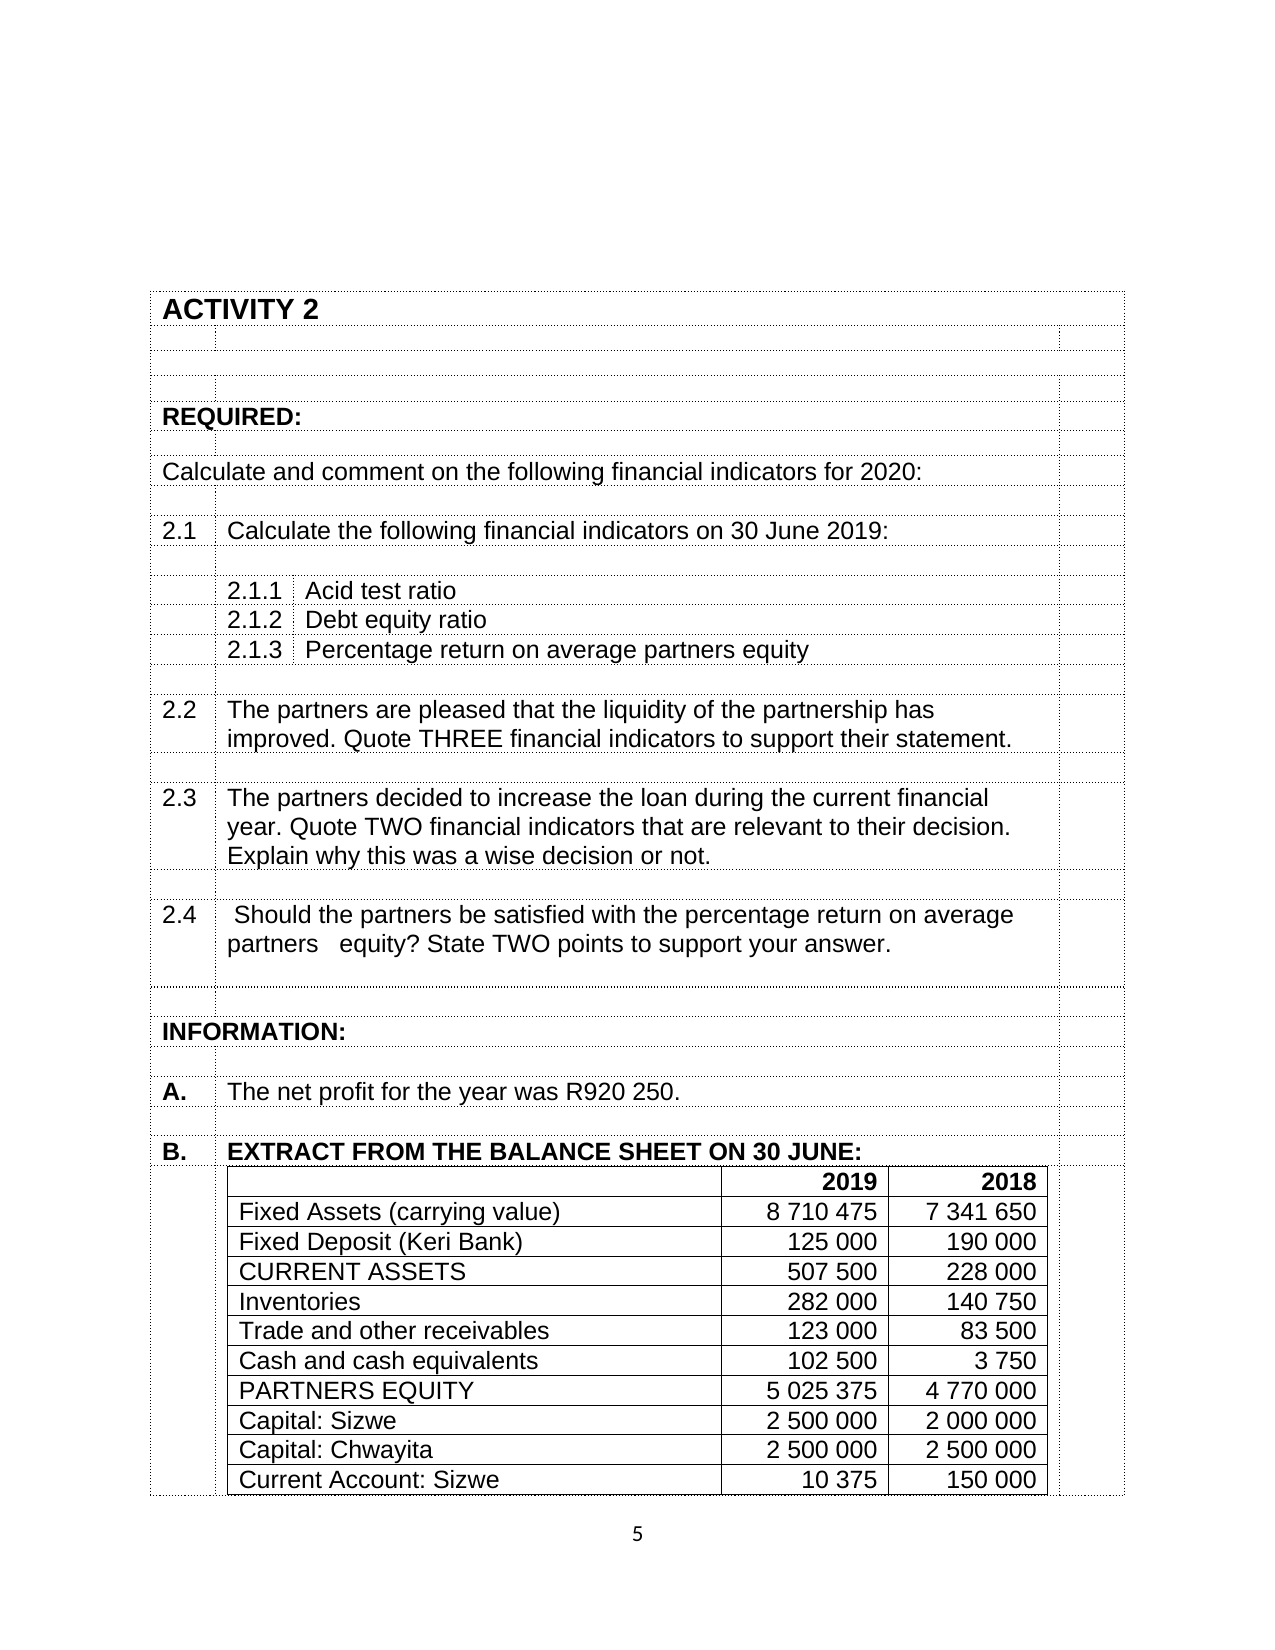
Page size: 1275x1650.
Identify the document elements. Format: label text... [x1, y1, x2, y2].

table_cell [216, 325, 1060, 350]
table_cell [889, 1346, 1047, 1375]
table_cell [1060, 1135, 1124, 1165]
table_cell 2.2 [151, 694, 216, 752]
table_cell [889, 1316, 1047, 1345]
table_cell [228, 1227, 721, 1256]
table_cell [889, 1167, 1047, 1196]
table_cell 2.4 [151, 899, 216, 986]
table_cell [151, 375, 216, 401]
table_cell [1060, 664, 1124, 694]
table_cell Acid test ratio [294, 575, 1060, 604]
table_cell [722, 1257, 888, 1285]
table_cell [889, 1435, 1047, 1464]
table_cell [1060, 869, 1124, 899]
table_cell [151, 1106, 216, 1135]
table_cell [889, 1227, 1047, 1256]
table_cell [228, 1435, 721, 1464]
table_cell [1060, 485, 1124, 515]
table_cell Percentage return on average partners equity [294, 634, 1060, 664]
table_cell [1060, 899, 1124, 986]
table_cell [1060, 1165, 1124, 1495]
table_cell [228, 1197, 721, 1226]
table_cell [216, 752, 1060, 782]
table_cell [1060, 455, 1124, 485]
table_cell 2.1 [151, 515, 216, 545]
table_cell [151, 604, 216, 634]
table_cell The net profit for the year was R920 250. [216, 1076, 1060, 1106]
table_cell [151, 575, 216, 604]
table_cell 2.1.3 [216, 634, 294, 664]
table_header ACTIVITY 2 [151, 291, 1124, 325]
table_cell Calculate the following financial indicators on 30 June 2019: [216, 515, 1060, 545]
table_cell [889, 1197, 1047, 1226]
table_cell EXTRACT FROM THE BALANCE SHEET ON 30 JUNE: [216, 1135, 1060, 1165]
table_cell [722, 1346, 888, 1375]
table_cell [1060, 575, 1124, 604]
table_cell [722, 1316, 888, 1345]
table_cell [1060, 545, 1124, 574]
table_cell [216, 869, 1060, 899]
table_cell [216, 986, 1060, 1016]
table_cell [151, 350, 1124, 375]
table_cell [1060, 325, 1124, 350]
table_cell 2.1.2 [216, 604, 294, 634]
table_cell [1060, 1076, 1124, 1106]
table_cell [889, 1257, 1047, 1285]
table_cell [216, 545, 1060, 574]
table_cell [1060, 634, 1124, 664]
table_cell INFORMATION: [151, 1016, 1060, 1046]
table_cell [151, 1165, 216, 1495]
table_cell [216, 485, 1060, 515]
table_cell [889, 1286, 1047, 1315]
table_cell A. [151, 1076, 216, 1106]
table_cell [151, 664, 216, 694]
table_cell [151, 545, 216, 574]
table_cell [1060, 1016, 1124, 1046]
table_cell [889, 1376, 1047, 1405]
table_cell [722, 1286, 888, 1315]
table_cell [216, 430, 1060, 455]
table_cell Calculate and comment on the following financial indicators for 2020: [151, 455, 1060, 485]
table_cell [1060, 430, 1124, 455]
table_cell [151, 325, 216, 350]
table_cell [228, 1286, 721, 1315]
table_cell B. [151, 1135, 216, 1165]
table_cell [228, 1167, 721, 1196]
table_cell [151, 1046, 216, 1076]
table_cell [1060, 401, 1124, 430]
table_cell [1060, 1106, 1124, 1135]
table_cell The partners are pleased that the liquidity of the partnership has improved. Quote THREE financial indicators to support their statement. [216, 694, 1060, 752]
table_cell [216, 1165, 227, 1495]
table_cell [1060, 604, 1124, 634]
table_cell [722, 1465, 888, 1494]
table_cell [151, 485, 216, 515]
table_cell [228, 1316, 721, 1345]
table_cell [1060, 515, 1124, 545]
table_cell [228, 1406, 721, 1434]
table_cell [722, 1406, 888, 1434]
table_cell 2.1.1 [216, 575, 294, 604]
table_cell [722, 1167, 888, 1196]
table_cell [1060, 752, 1124, 782]
table_cell 2.3 [151, 782, 216, 869]
table_cell Debt equity ratio [294, 604, 1060, 634]
table_cell [722, 1376, 888, 1405]
table_cell [1060, 694, 1124, 752]
table_cell [722, 1435, 888, 1464]
table_cell [151, 752, 216, 782]
table_cell [216, 664, 1060, 694]
table_cell [1046, 1165, 1060, 1495]
table_cell [228, 1257, 721, 1285]
table_cell [151, 869, 216, 899]
table_cell [1060, 986, 1124, 1016]
table_cell The partners decided to increase the loan during the current financial year. Quote TWO financial indicators that are relevant to their decision. Explain why this was a wise decision or not. [216, 782, 1060, 869]
table_cell [1060, 782, 1124, 869]
table_cell [889, 1465, 1047, 1494]
table_cell [228, 1465, 721, 1494]
table_cell [151, 430, 216, 455]
table_cell [151, 634, 216, 664]
table_cell [889, 1406, 1047, 1434]
table_cell [216, 375, 1060, 401]
table_cell [722, 1227, 888, 1256]
table_cell [216, 1046, 1060, 1076]
table_cell REQUIRED: [151, 401, 1060, 430]
table_cell [1060, 1046, 1124, 1076]
table_cell Should the partners be satisfied with the percentage return on average partners equity? State TWO points to support your answer. [216, 899, 1060, 986]
table_cell [151, 986, 216, 1016]
table_cell [228, 1376, 721, 1405]
table_cell [1060, 375, 1124, 401]
table_cell [216, 1106, 1060, 1135]
table_cell [228, 1346, 721, 1375]
table_cell [722, 1197, 888, 1226]
